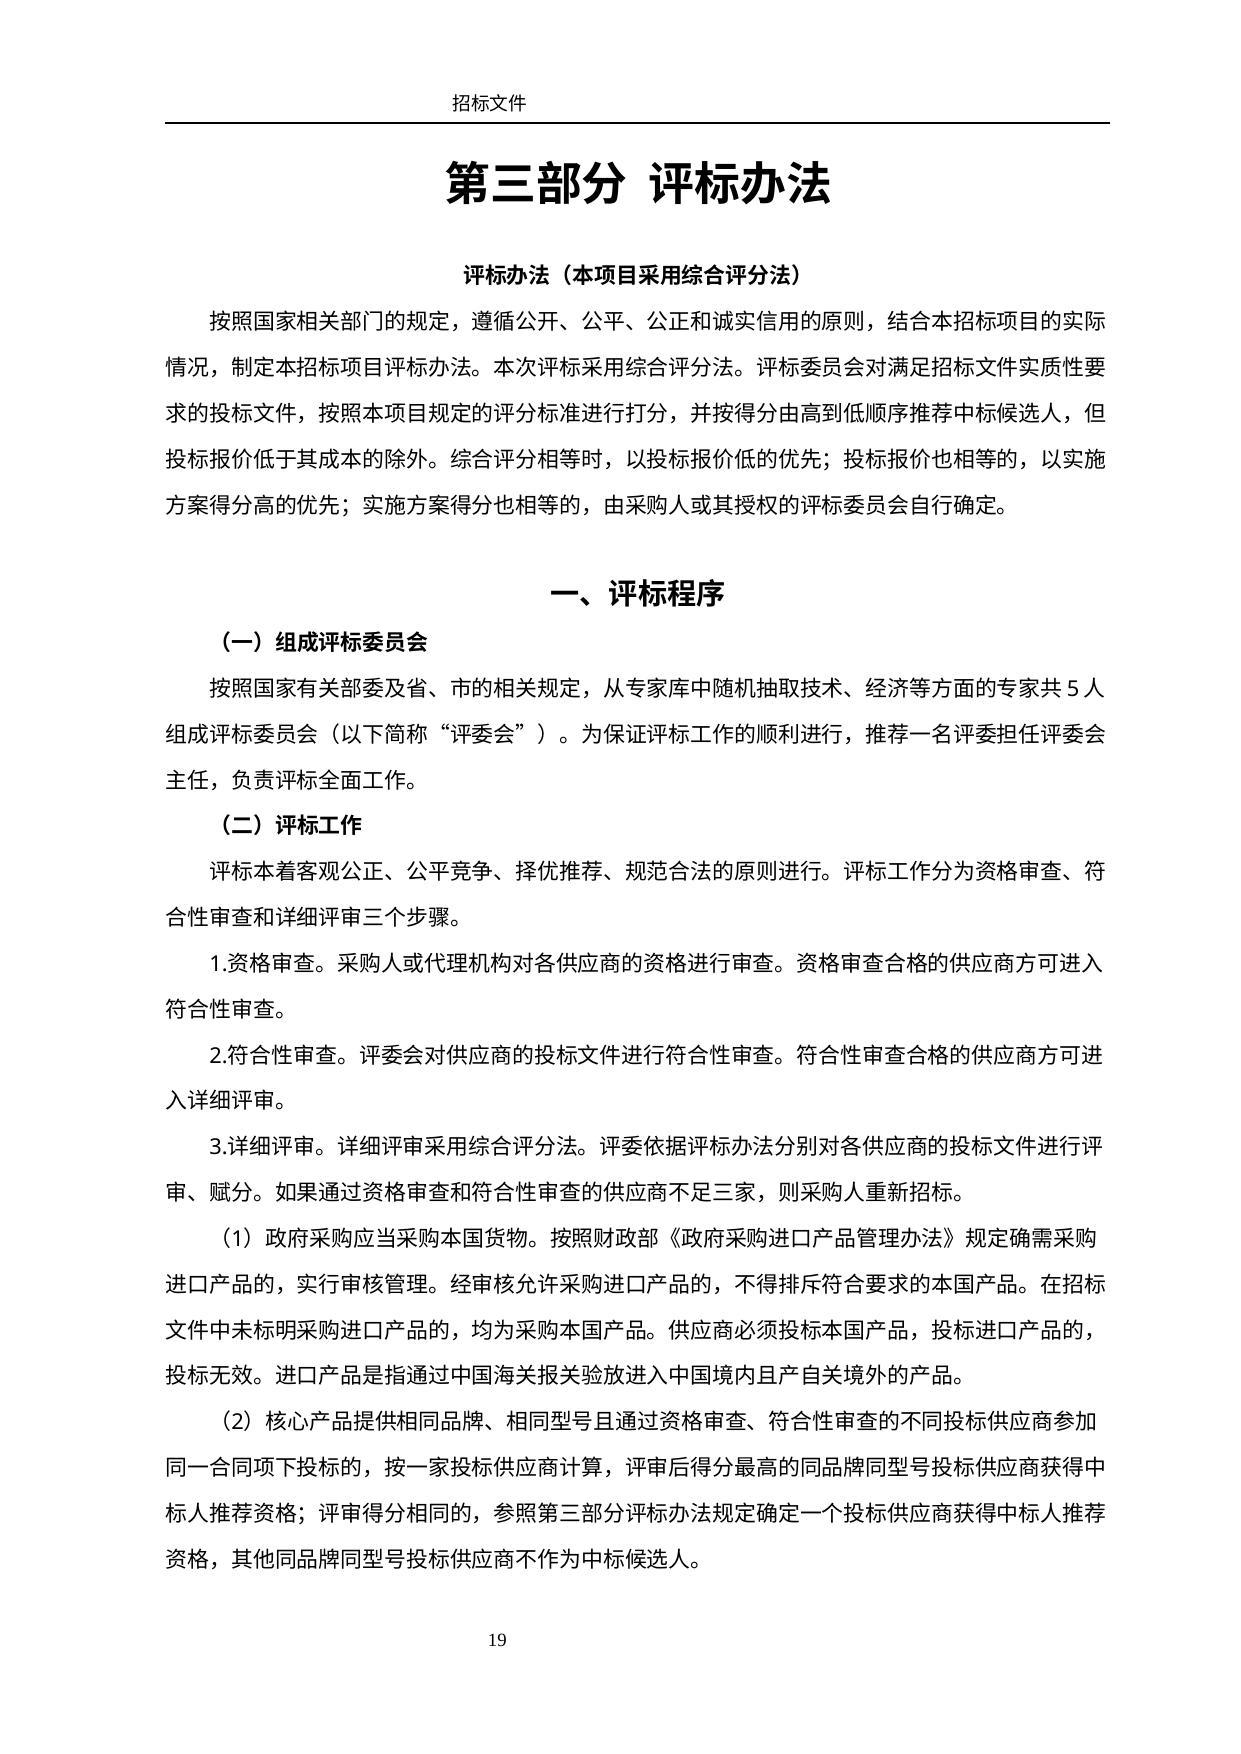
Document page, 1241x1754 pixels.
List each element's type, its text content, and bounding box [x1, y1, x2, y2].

text 按照国家有关部委及省、市的相关规定，从专家库中随机抽取技术、经济等方面的专家共5人组成评标委员会（以下简称“评委会”）。为保证评标工作的顺利进行，推荐一名评委担任评委会主任，负责评标全面工作。 [165, 660, 1110, 797]
text （一）组成评标委员会 [165, 614, 1110, 660]
text （1）政府采购应当采购本国货物。按照财政部《政府采购进口产品管理办法》规定确需采购进口产品的，实行审核管理。经审核允许采购进口产品的，不得排斥符合要求的本国产品。在招标文件中未标明采购进口产品的，均为采购本国产品。供应商必须投标本国产品，投标进口产品的，投标无效。进口产品是指通过中国海关报关验放进入中国境内且产自关境外的产品。 [165, 1210, 1110, 1393]
text 3.详细评审。详细评审采用综合评分法。评委依据评标办法分别对各供应商的投标文件进行评审、赋分。如果通过资格审查和符合性审查的供应商不足三家，则采购人重新招标。 [165, 1118, 1110, 1210]
text 2.符合性审查。评委会对供应商的投标文件进行符合性审查。符合性审查合格的供应商方可进入详细评审。 [165, 1026, 1110, 1118]
text （2）核心产品提供相同品牌、相同型号且通过资格审查、符合性审查的不同投标供应商参加同一合同项下投标的，按一家投标供应商计算，评审后得分最高的同品牌同型号投标供应商获得中标人推荐资格；评审得分相同的，参照第三部分评标办法规定确定一个投标供应商获得中标人推荐资格，其他同品牌同型号投标供应商不作为中标候选人。 [165, 1393, 1110, 1576]
text 评标办法（本项目采用综合评分法） [165, 247, 1110, 293]
subtitle 第三部分 评标办法 [165, 148, 1110, 214]
text 1.资格审查。采购人或代理机构对各供应商的资格进行审查。资格审查合格的供应商方可进入符合性审查。 [165, 935, 1110, 1026]
text 一、评标程序 [165, 568, 1110, 614]
text 评标本着客观公正、公平竞争、择优推荐、规范合法的原则进行。评标工作分为资格审查、符合性审查和详细评审三个步骤。 [165, 843, 1110, 935]
text （二）评标工作 [165, 797, 1110, 843]
text 按照国家相关部门的规定，遵循公开、公平、公正和诚实信用的原则，结合本招标项目的实际情况，制定本招标项目评标办法。本次评标采用综合评分法。评标委员会对满足招标文件实质性要求的投标文件，按照本项目规定的评分标准进行打分，并按得分由高到低顺序推荐中标候选人，但投标报价低于其成本的除外。综合评分相等时，以投标报价低的优先；投标报价也相等的，以实施方案得分高的优先；实施方案得分也相等的，由采购人或其授权的评标委员会自行确定。 [165, 293, 1110, 522]
